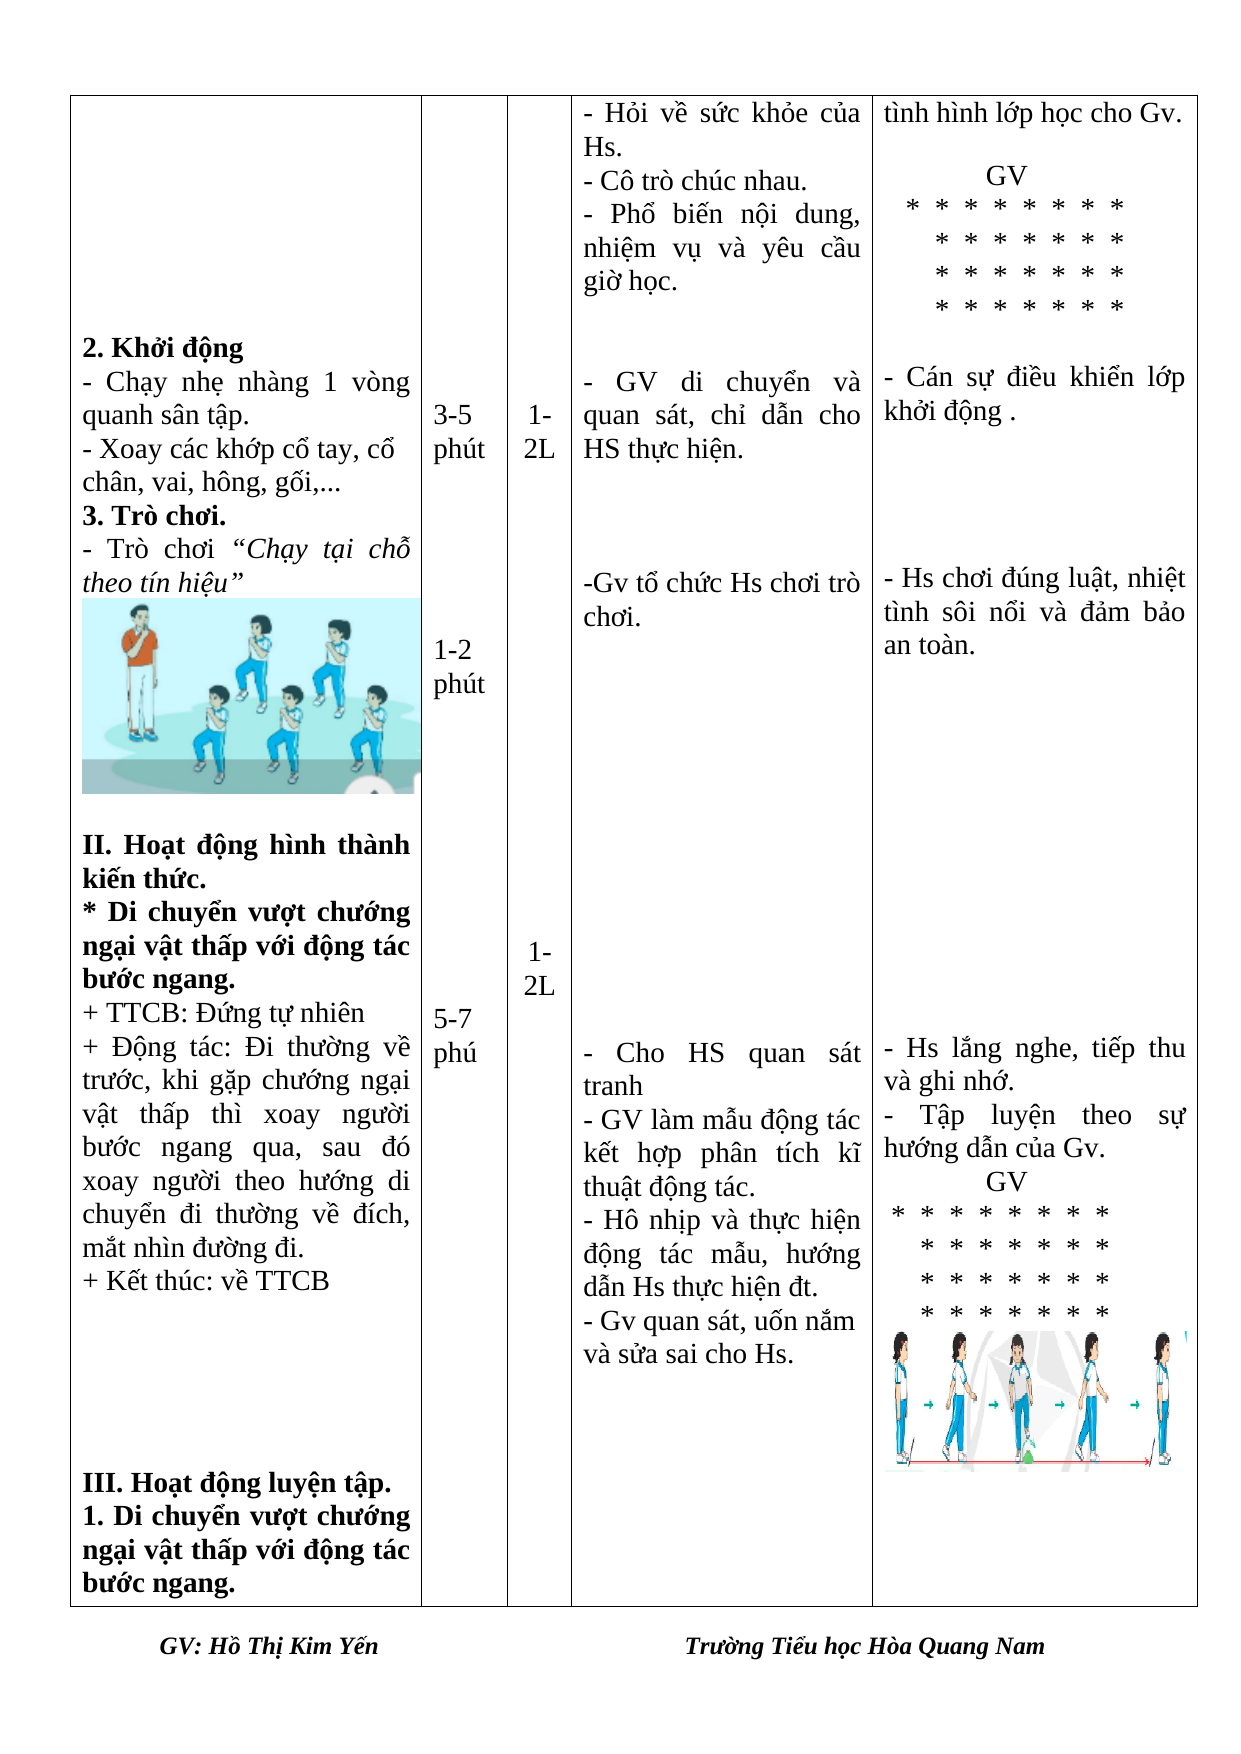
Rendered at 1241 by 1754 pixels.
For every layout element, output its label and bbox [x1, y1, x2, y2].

table_cell [873, 96, 1197, 1606]
table_cell [508, 96, 571, 1606]
picture [883, 1331, 1187, 1472]
table_cell [422, 96, 507, 1606]
picture [82, 598, 421, 794]
table_cell [572, 96, 872, 1606]
table_cell [71, 96, 421, 1606]
